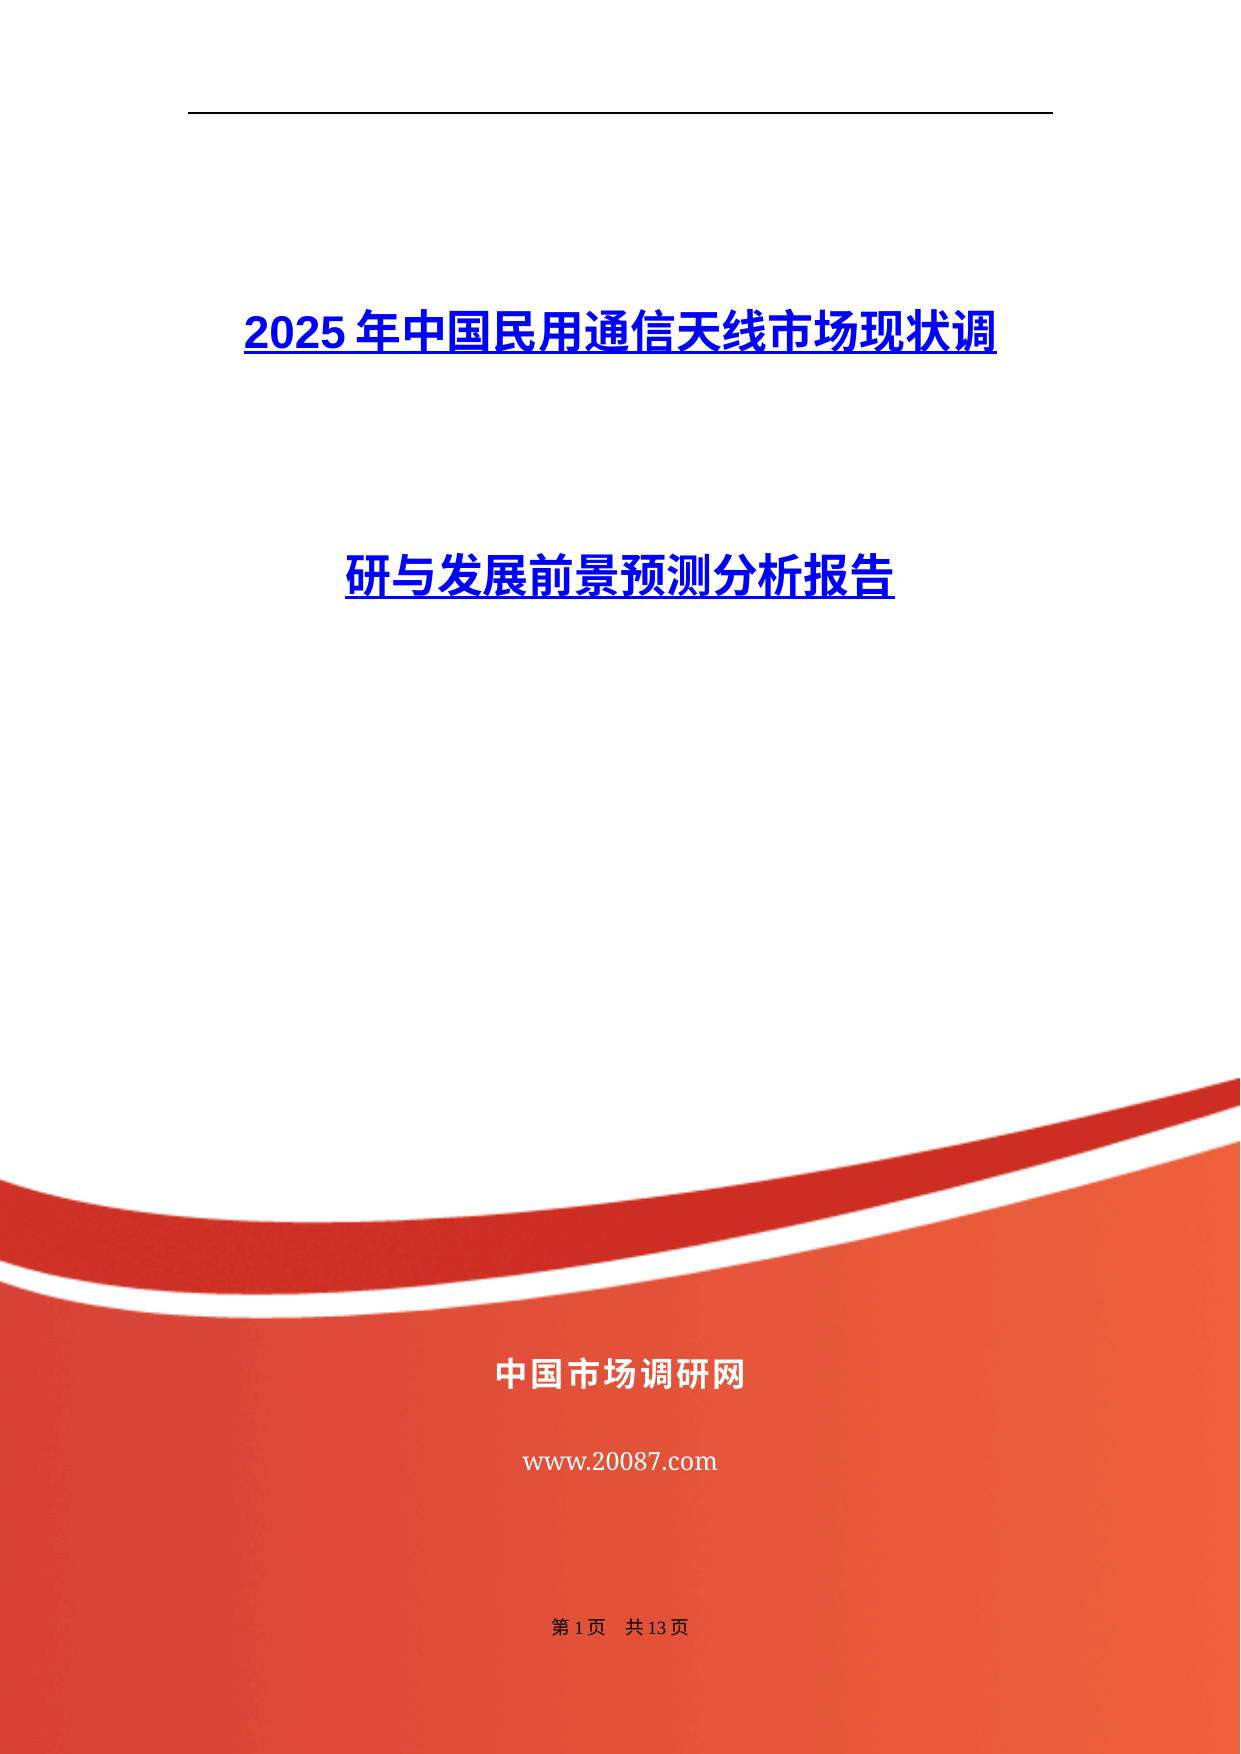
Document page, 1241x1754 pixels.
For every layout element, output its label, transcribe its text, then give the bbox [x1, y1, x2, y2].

picture [0, 1006, 1241, 1754]
text www.20087.com [187, 1428, 1053, 1493]
subtitle 中国市场调研网 [187, 1339, 1053, 1404]
table_header 2025年中国民用通信天线市场现状调研与发展前景预测分析报告 [188, 207, 1053, 773]
